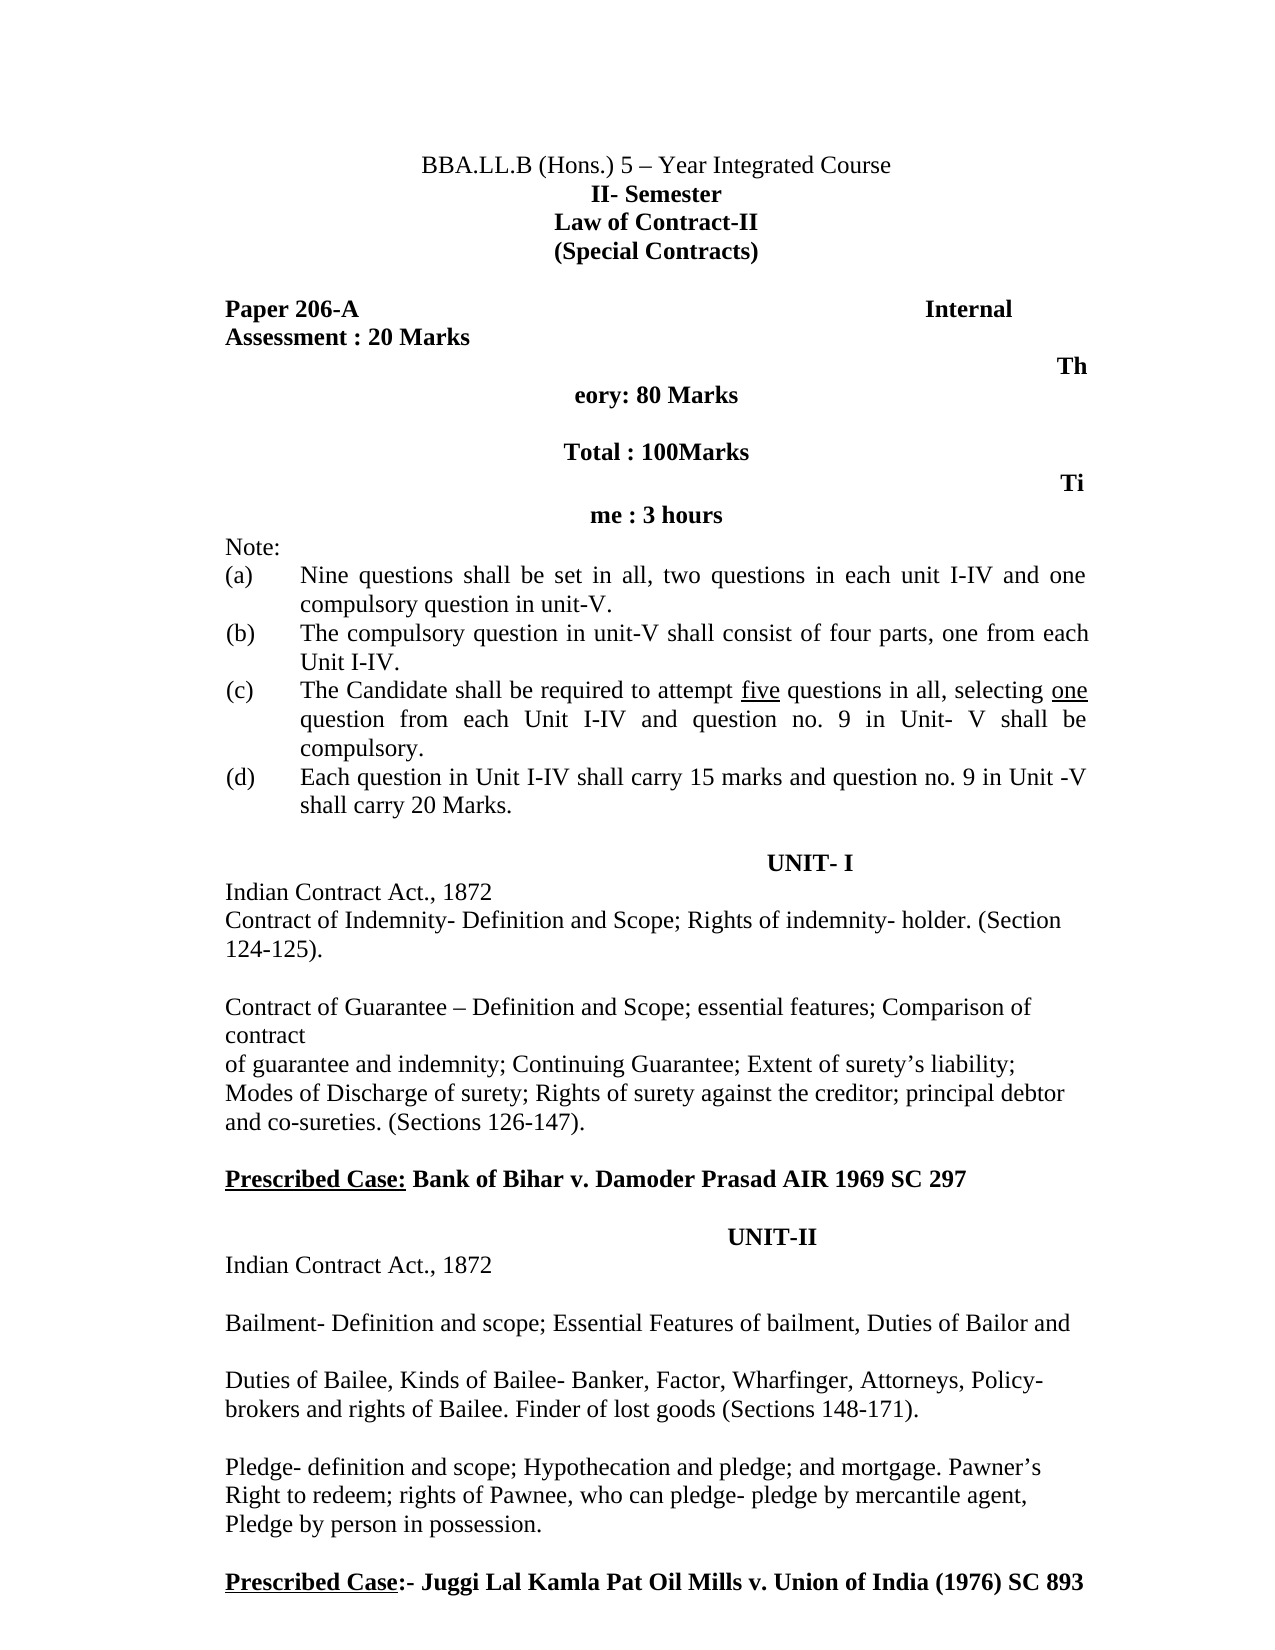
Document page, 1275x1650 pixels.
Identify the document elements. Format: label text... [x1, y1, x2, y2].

text Time : 3 hours [225, 468, 1087, 529]
list Nine questions shall be set in all, two questions in each unit I-IV and one compulsory question in unit-V. [225, 560, 1087, 618]
text Contract of Indemnity- Definition and Scope; Rights of indemnity- holder. (Section 124-125). [225, 905, 1081, 963]
list The Candidate shall be required to attempt five questions in all, selecting one question from each Unit I-IV and question no. 9 in Unit- V shall be compulsory. [226, 675, 1087, 762]
text UNIT- I [767, 848, 1087, 877]
text Prescribed Case: Bank of Bihar v. Damoder Prasad AIR 1969 SC 297 [225, 1164, 1087, 1193]
text Right to redeem; rights of Pawnee, who can pledge- pledge by mercantile agent, Pledge by person in possession. [225, 1480, 1087, 1538]
text II- Semester [225, 179, 1087, 207]
text (Special Contracts) [225, 236, 1087, 265]
text Law of Contract-II [225, 207, 1087, 236]
list The compulsory question in unit-V shall consist of four parts, one from each Unit I-IV. [226, 618, 1091, 675]
text Paper 206-A Internal Assessment : 20 Marks [225, 294, 1087, 351]
list Each question in Unit I-IV shall carry 15 marks and question no. 9 in Unit -V shall carry 20 Marks. [226, 762, 1087, 819]
text of guarantee and indemnity; Continuing Guarantee; Extent of surety’s liability; Modes of Discharge of surety; Rights of surety against the creditor; principal debtor and co-sureties. (Sections 126-147). [225, 1049, 1087, 1135]
text Pledge- definition and scope; Hypothecation and pledge; and mortgage. Pawner’s [225, 1452, 1087, 1480]
text Contract of Guarantee – Definition and Scope; essential features; Comparison of contract [225, 992, 1081, 1049]
text BBA.LL.B (Hons.) 5 – Year Integrated Course [225, 150, 1087, 179]
text Note: [225, 532, 1087, 560]
text Indian Contract Act., 1872 [225, 1250, 1087, 1279]
text UNIT-II [727, 1222, 1087, 1250]
text Bailment- Definition and scope; Essential Features of bailment, Duties of Bailor and [225, 1308, 1087, 1337]
text Indian Contract Act., 1872 [225, 877, 1087, 905]
text Prescribed Case:- Juggi Lal Kamla Pat Oil Mills v. Union of India (1976) SC 893 [225, 1567, 1087, 1595]
text Duties of Bailee, Kinds of Bailee- Banker, Factor, Wharfinger, Attorneys, Policy- brokers and rights of Bailee. Finder of lost goods (Sections 148-171). [225, 1365, 1073, 1423]
text Theory: 80 Marks [225, 351, 1087, 409]
text Total : 100Marks [225, 409, 1087, 466]
